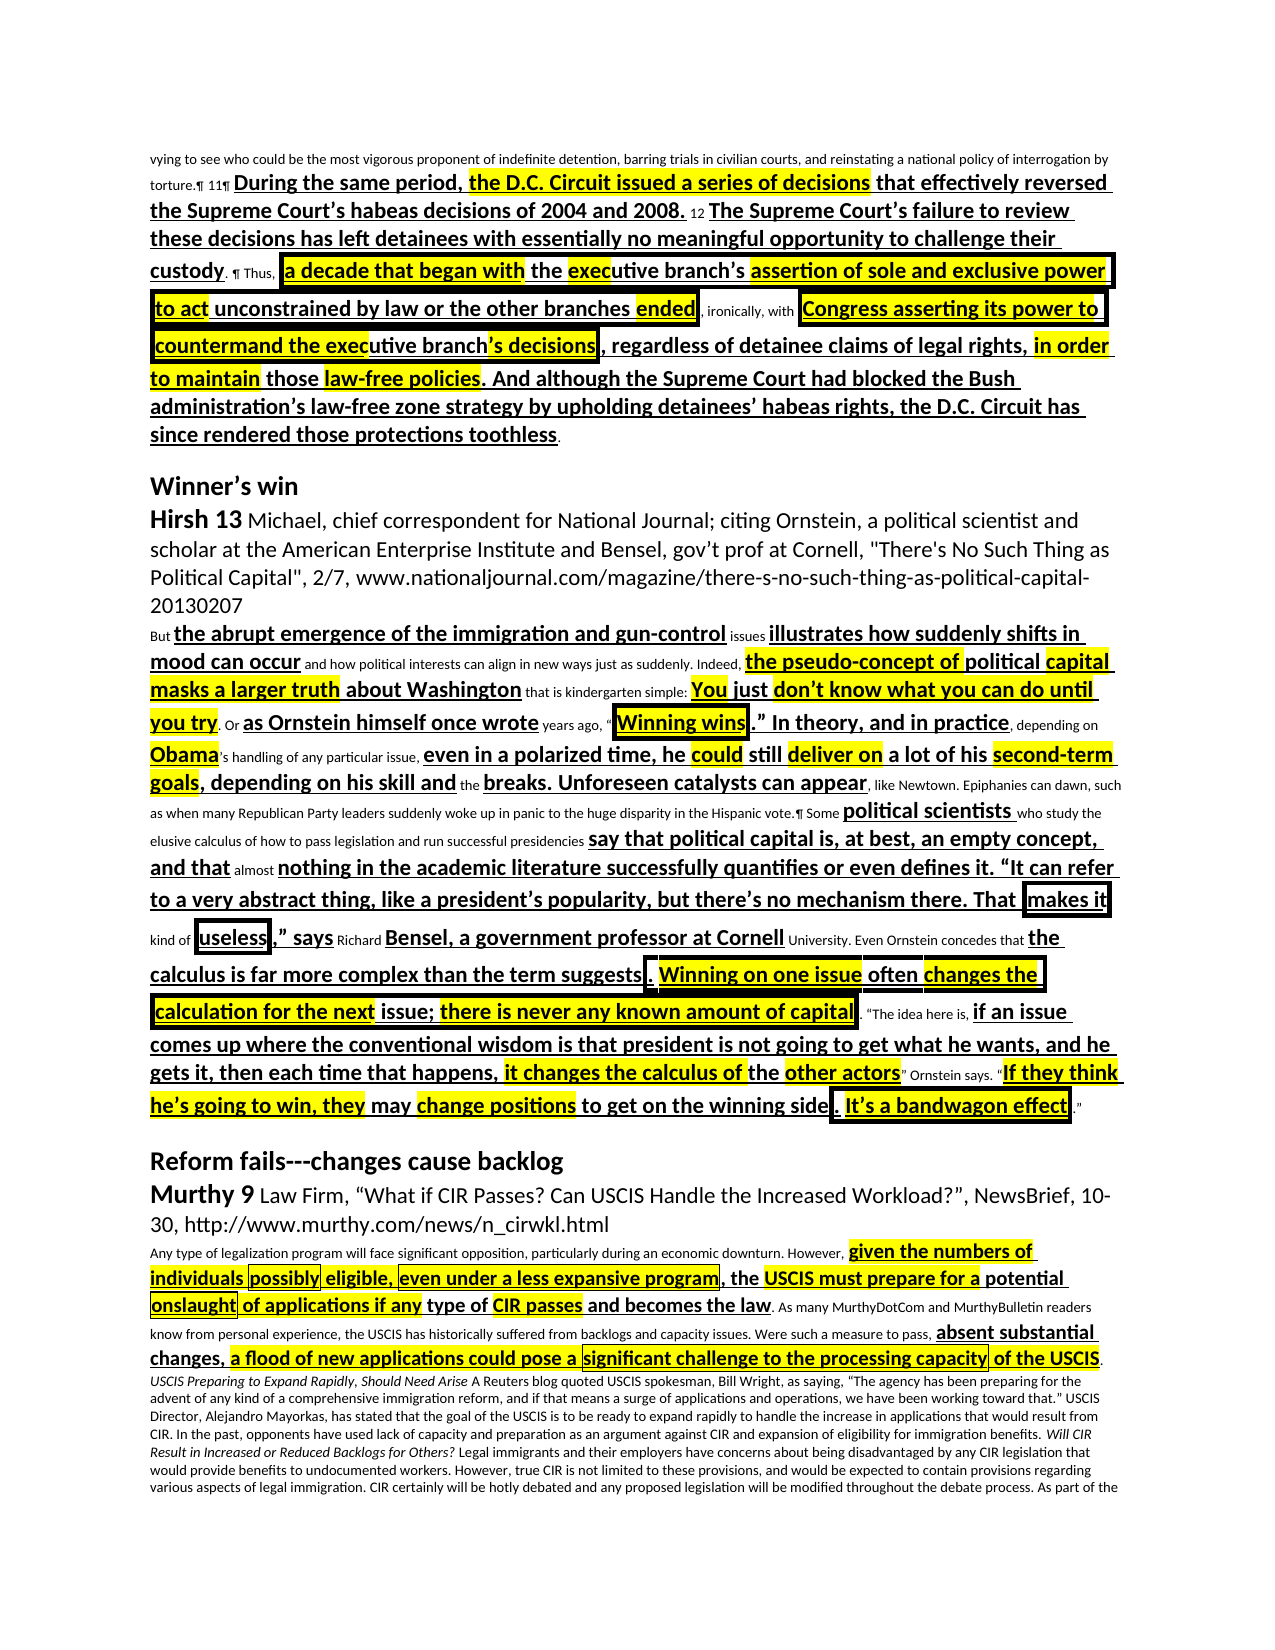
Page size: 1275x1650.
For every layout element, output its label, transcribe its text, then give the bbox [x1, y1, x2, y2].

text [150, 150, 1125, 448]
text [150, 1238, 1125, 1497]
text But the abrupt emergence of the immigration and gun-control issues illustrates how suddenly shifts in mood can occur and how political interests can align in new ways just as suddenly. Indeed, the pseudo-concept of political capital masks a larger truth about Washington that is kindergarten simple: You just don’t know what you can do until you try. Or as Ornstein himself once wrote years ago, “Winning wins.” In theory, and in practice, depending on Obama’s handling of any particular issue, even in a polarized time, he could still deliver on a lot of his second-term goals, depending on his skill and the breaks. Unforeseen catalysts can appear, like Newtown. Epiphanies can dawn, such as when many Republican Party leaders suddenly woke up in panic to the huge disparity in the Hispanic vote.¶ Some political scientists who study the elusive calculus of how to pass legislation and run successful presidencies say that political capital is, at best, an empty concept, and that almost nothing in the academic literature successfully quantifies or even defines it. “It can refer to a very abstract thing, like a president’s popularity, but there’s no mechanism there. That makes it kind of useless,” says Richard Bensel, a government professor at Cornell University. Even Ornstein concedes that the calculus is far more complex than the term suggests. Winning on one issue often changes the calculation for the next issue; there is never any known amount of capital. “The idea here is, if an issue comes up where the conventional wisdom is that president is not going to get what he wants, and he gets it, then each time that happens, it changes the calculus of the other actors” Ornstein says. “If they think he’s going to win, they may change positions to get on the winning side. It’s a bandwagon effect.” [150, 619, 1125, 1124]
text Murthy 9 Law Firm, “What if CIR Passes? Can USCIS Handle the Increased Workload?”, NewsBrief, 10-30, http://www.murthy.com/news/n_cirwkl.html [150, 1177, 1125, 1238]
subtitle Reform fails---changes cause backlog [150, 1144, 1125, 1177]
subtitle Winner’s win [150, 469, 1125, 502]
text Hirsh 13 Michael, chief correspondent for National Journal; citing Ornstein, a political scientist and scholar at the American Enterprise Institute and Bensel, gov’t prof at Cornell, "There's No Such Thing as Political Capital", 2/7, www.nationaljournal.com/magazine/there-s-no-such-thing-as-political-capital-20130207 [150, 502, 1125, 619]
